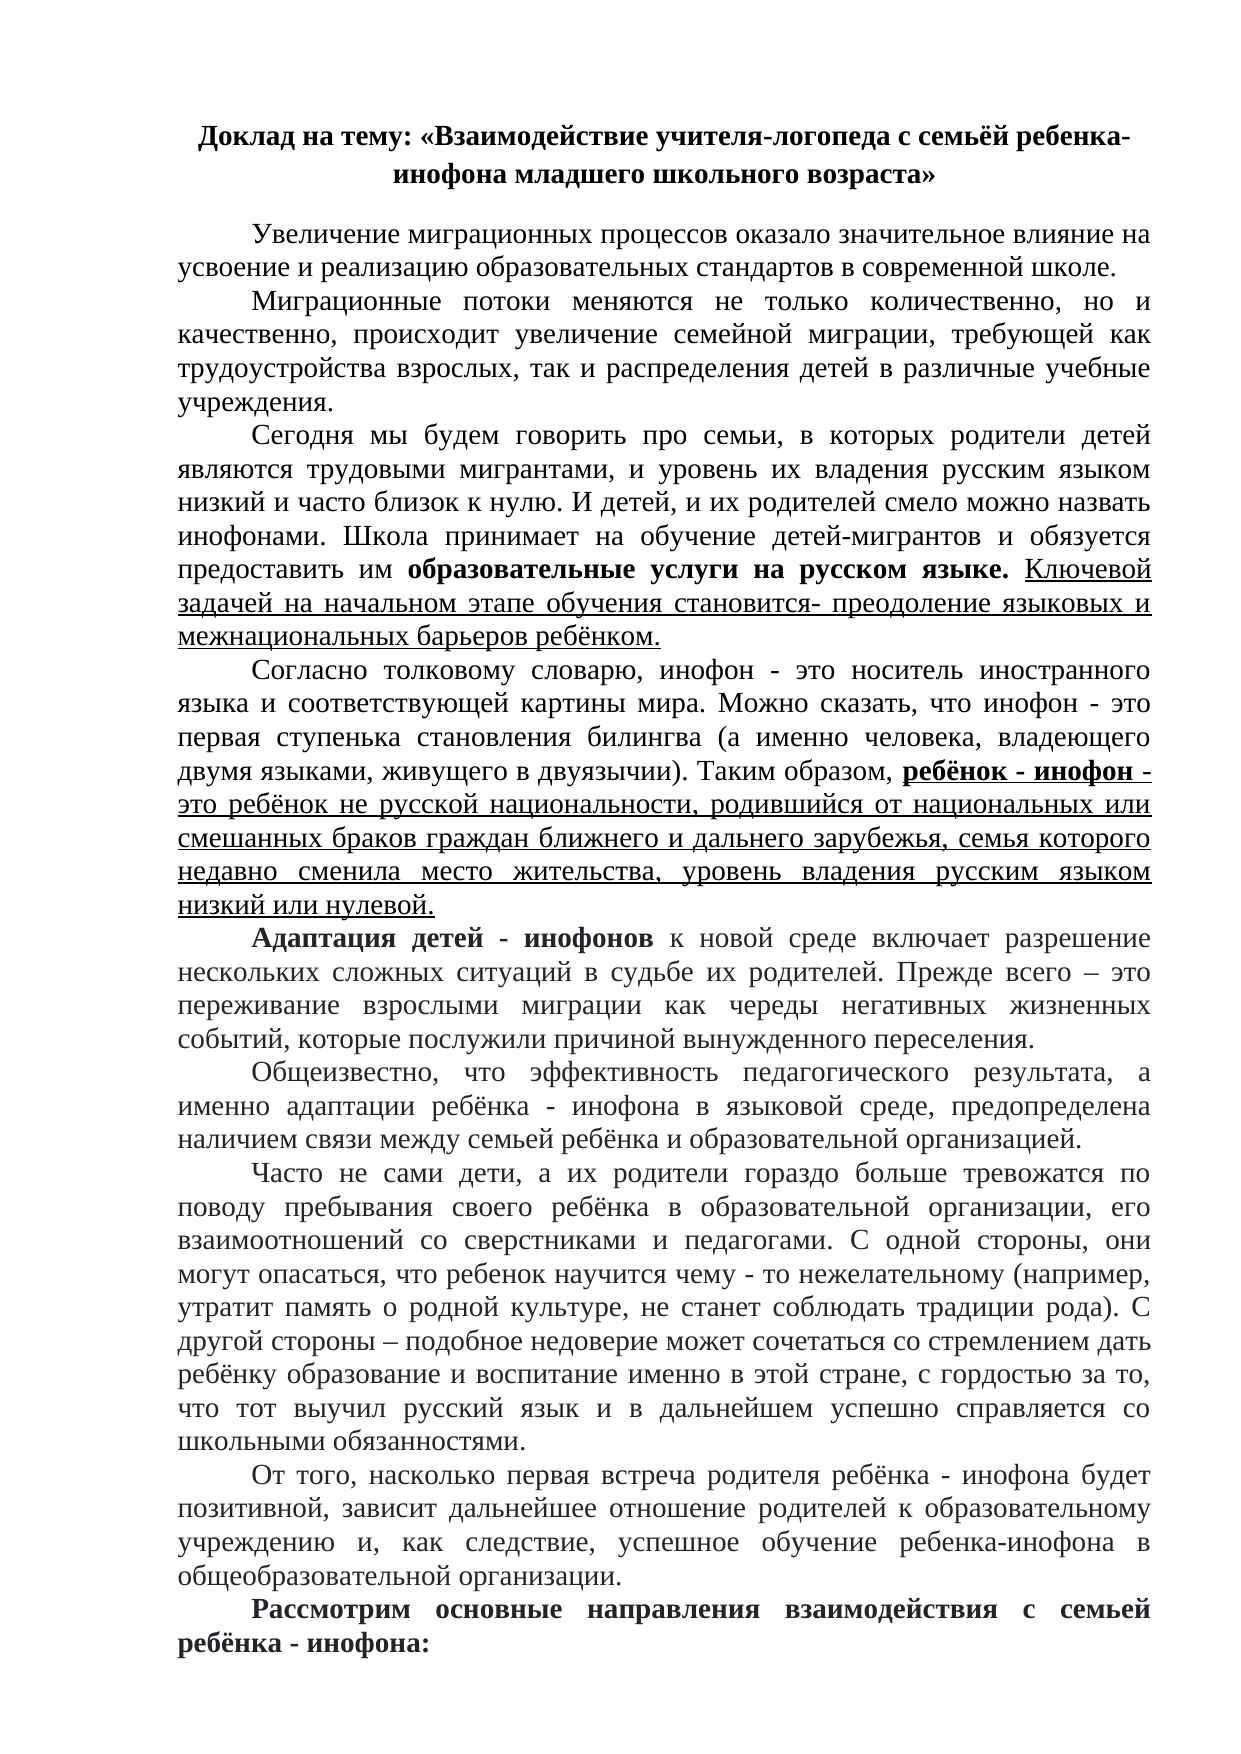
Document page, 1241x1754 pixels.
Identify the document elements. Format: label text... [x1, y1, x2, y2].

text Доклад на тему: «Взаимодействие учителя-логопеда с семьёй ребенка-инофона младшего школьного возраста» [177, 118, 1152, 190]
text Согласно толковому словарю, инофон - это носитель иностранного языка и соответствующей картины мира. Можно сказать, что инофон - это первая ступенька становления билингва (а именно человека, владеющего двумя языками, живущего в двуязычии). Таким образом, ребёнок - инофон - это ребёнок не русской национальности, родившийся от национальных или смешанных браков граждан ближнего и дальнего зарубежья, семья которого недавно сменила место жительства, уровень владения русским языком низкий или нулевой. [177, 816, 1152, 882]
text Миграционные потоки меняются не только количественно, но и качественно, происходит увеличение семейной миграции, требующей как трудоустройства взрослых, так и распределения детей в различные учебные учреждения. [177, 283, 1152, 417]
text Согласно толковому словарю, инофон - это носитель иностранного языка и соответствующей картины мира. Можно сказать, что инофон - это первая ступенька становления билингва (а именно человека, владеющего двумя языками, живущего в двуязычии). Таким образом, ребёнок - инофон - это ребёнок не русской национальности, родившийся от национальных или смешанных браков граждан ближнего и дальнего зарубежья, семья которого недавно сменила место жительства, уровень владения русским языком низкий или нулевой. [177, 883, 1152, 920]
text Общеизвестно, что эффективность педагогического результата, а именно адаптации ребёнка - инофона в языковой среде, предопределена наличием связи между семьей ребёнка и образовательной организацией. [177, 1054, 1152, 1155]
text Сегодня мы будем говорить про семьи, в которых родители детей являются трудовыми мигрантами, и уровень их владения русским языком низкий и часто близок к нулю. И детей, и их родителей смело можно назвать инофонами. Школа принимает на обучение детей-мигрантов и обязуется предоставить им образовательные услуги на русском языке. Ключевой задачей на начальном этапе обучения становится- преодоление языковых и межнациональных барьеров ребёнком. [177, 615, 1152, 652]
text Рассмотрим основные направления взаимодействия с семьей ребёнка - инофона: [177, 1591, 1152, 1658]
text Сегодня мы будем говорить про семьи, в которых родители детей являются трудовыми мигрантами, и уровень их владения русским языком низкий и часто близок к нулю. И детей, и их родителей смело можно назвать инофонами. Школа принимает на обучение детей-мигрантов и обязуется предоставить им образовательные услуги на русском языке. Ключевой задачей на начальном этапе обучения становится- преодоление языковых и межнациональных барьеров ребёнком. [177, 417, 1152, 614]
text Часто не сами дети, а их родители гораздо больше тревожатся по поводу пребывания своего ребёнка в образовательной организации, его взаимоотношений со сверстниками и педагогами. С одной стороны, они могут опасаться, что ребенок научится чему - то нежелательному (например, утратит память о родной культуре, не станет соблюдать традиции рода). С другой стороны – подобное недоверие может сочетаться со стремлением дать ребёнку образование и воспитание именно в этой стране, с гордостью за то, что тот выучил русский язык и в дальнейшем успешно справляется со школьными обязанностями. [177, 1155, 1152, 1457]
text От того, насколько первая встреча родителя ребёнка - инофона будет позитивной, зависит дальнейшее отношение родителей к образовательному учреждению и, как следствие, успешное обучение ребенка-инофона в общеобразовательной организации. [177, 1457, 1152, 1591]
text Увеличение миграционных процессов оказало значительное влияние на усвоение и реализацию образовательных стандартов в современной школе. [177, 216, 1152, 283]
text Адаптация детей - инофонов к новой среде включает разрешение нескольких сложных ситуаций в судьбе их родителей. Прежде всего – это переживание взрослыми миграции как череды негативных жизненных событий, которые послужили причиной вынужденного переселения. [177, 920, 1152, 1054]
text Согласно толковому словарю, инофон - это носитель иностранного языка и соответствующей картины мира. Можно сказать, что инофон - это первая ступенька становления билингва (а именно человека, владеющего двумя языками, живущего в двуязычии). Таким образом, ребёнок - инофон - это ребёнок не русской национальности, родившийся от национальных или смешанных браков граждан ближнего и дальнего зарубежья, семья которого недавно сменила место жительства, уровень владения русским языком низкий или нулевой. [177, 652, 1152, 815]
